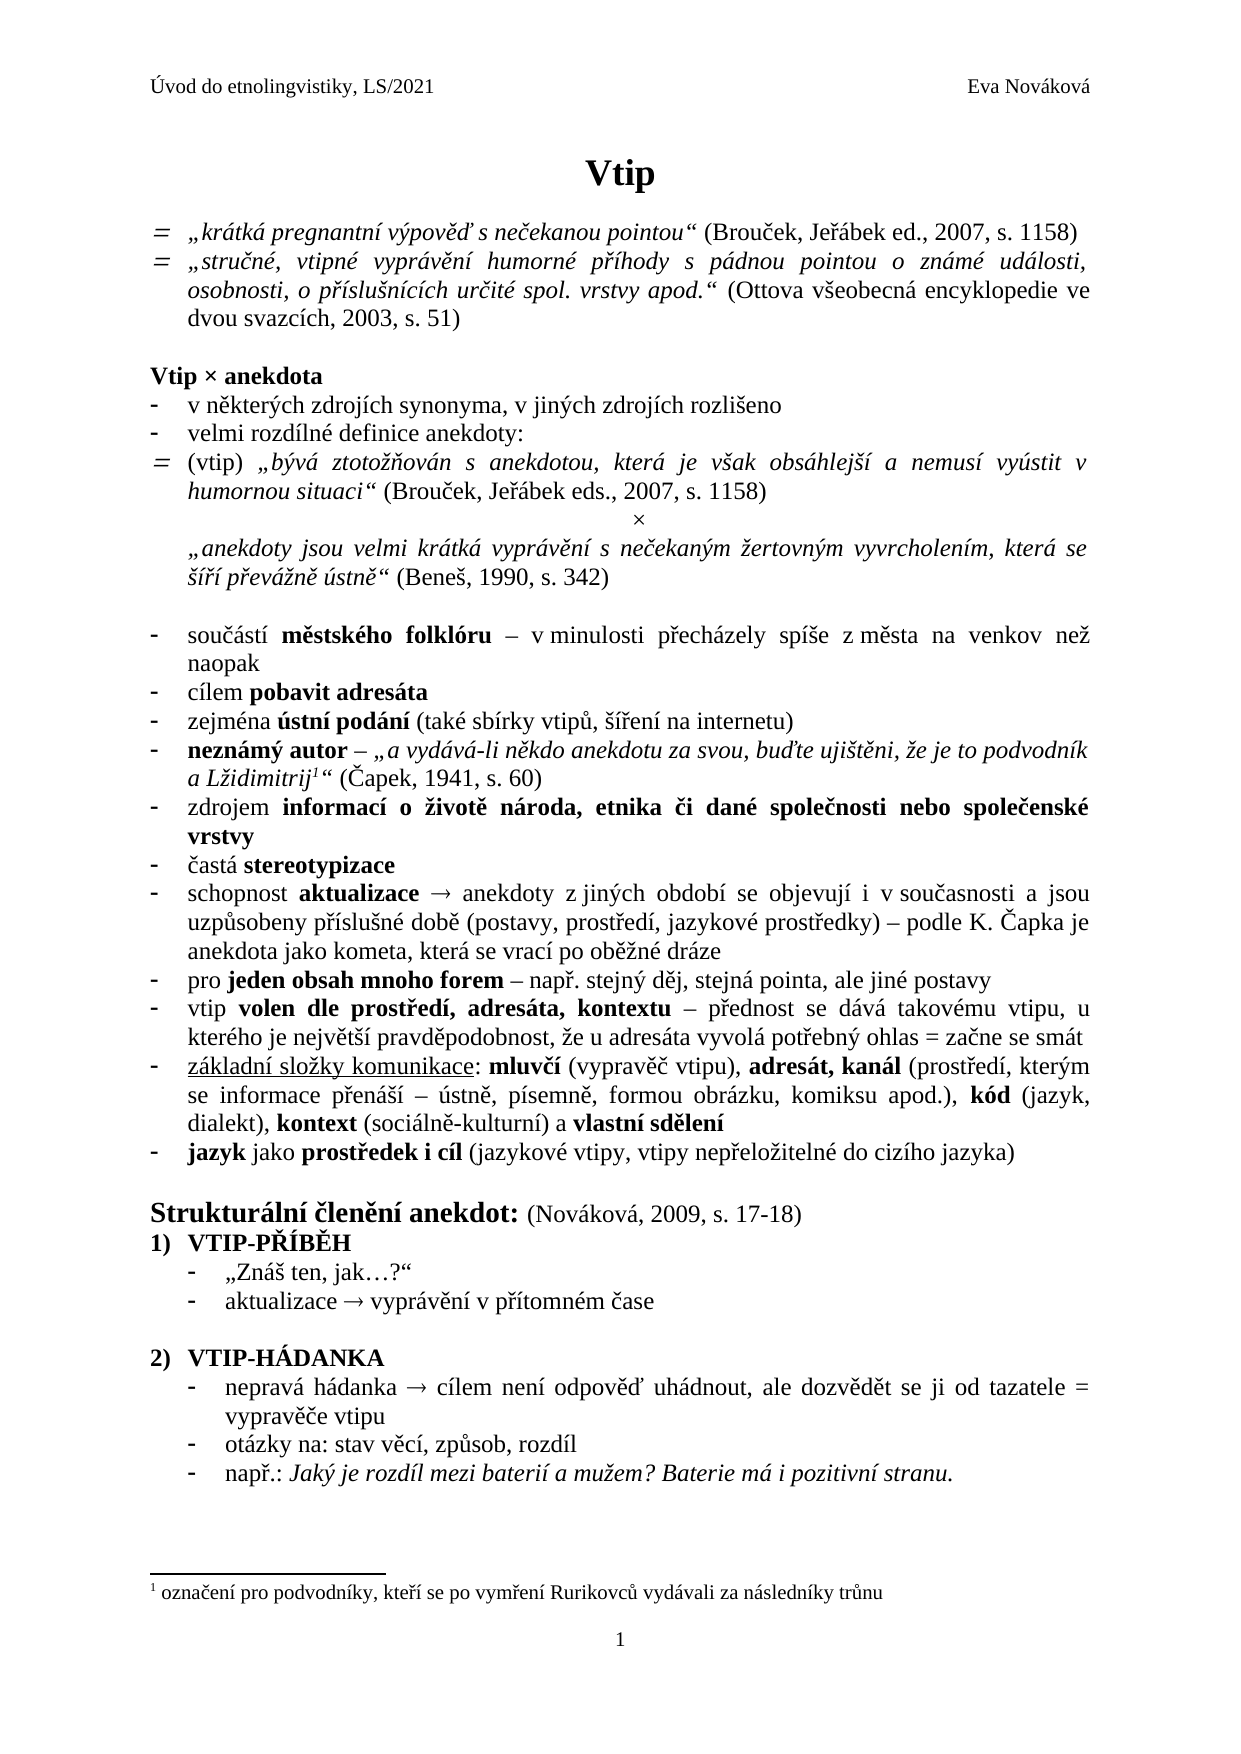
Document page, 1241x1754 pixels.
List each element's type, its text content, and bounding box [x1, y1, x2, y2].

list otázky na: stav věcí, způsob, rozdíl [187, 1429, 1090, 1458]
list pro jeden obsah mnoho forem – např. stejný děj, stejná pointa, ale jiné postavy [150, 965, 1090, 993]
list VTIP-HÁDANKA [150, 1343, 1090, 1372]
list „Znáš ten, jak…?“ [187, 1257, 1090, 1286]
text Vtip [150, 150, 1090, 193]
list schopnost aktualizace anekdoty z jiných období se objevují i v současnosti a jsou uzpůsobeny příslušné době (postavy, prostředí, jazykové prostředky) – podle K. Čapka je anekdota jako kometa, která se vrací po oběžné dráze [150, 878, 1090, 965]
list jazyk jako prostředek i cíl (jazykové vtipy, vtipy nepřeložitelné do cizího jazyka) [150, 1137, 1090, 1166]
list nepravá hádanka cílem není odpověď uhádnout, ale dozvědět se ji od tazatele = vypravěče vtipu [187, 1372, 1090, 1429]
list velmi rozdílné definice anekdoty: [150, 418, 1090, 447]
list součástí městského folklóru – v minulosti přecházely spíše z města na venkov než naopak [150, 620, 1090, 677]
text Strukturální členění anekdot: (Nováková, 2009, s. 17-18) [150, 1195, 1090, 1228]
list vtip volen dle prostředí, adresáta, kontextu – přednost se dává takovému vtipu, u kterého je největší pravděpodobnost, že u adresáta vyvolá potřebný ohlas = začne se smát [150, 993, 1090, 1051]
list „krátká pregnantní výpověď s nečekanou pointou“ (Brouček, Jeřábek ed., 2007, s. 1158) [150, 217, 1090, 246]
list „anekdoty jsou velmi krátká vyprávění s nečekaným žertovným vyvrcholením, která se šíří převážně ústně“ (Beneš, 1990, s. 342) [187, 533, 1090, 591]
list neznámý autor – „a vydává-li někdo anekdotu za svou, buďte ujištěni, že je to podvodník a Lžidimitrij“ (Čapek, 1941, s. 60) [150, 735, 1090, 792]
list × [187, 505, 1090, 533]
list zdrojem informací o životě národa, etnika či dané společnosti nebo společenské vrstvy [150, 792, 1090, 850]
list cílem pobavit adresáta [150, 677, 1090, 706]
list „stručné, vtipné vyprávění humorné příhody s pádnou pointou o známé události, osobnosti, o příslušnících určité spol. vrstvy apod.“ (Ottova všeobecná encyklopedie ve dvou svazcích, 2003, s. 51) [150, 246, 1090, 332]
list častá stereotypizace [150, 850, 1090, 878]
list zejména ústní podání (také sbírky vtipů, šíření na internetu) [150, 706, 1090, 735]
list v některých zdrojích synonyma, v jiných zdrojích rozlišeno [150, 390, 1090, 418]
list (vtip) „bývá ztotožňován s anekdotou, která je však obsáhlejší a nemusí vyústit v humornou situaci“ (Brouček, Jeřábek eds., 2007, s. 1158) [150, 447, 1090, 505]
list základní složky komunikace: mluvčí (vypravěč vtipu), adresát, kanál (prostředí, kterým se informace přenáší – ústně, písemně, formou obrázku, komiksu apod.), kód (jazyk, dialekt), kontext (sociálně-kulturní) a vlastní sdělení [150, 1051, 1090, 1137]
list např.: Jaký je rozdíl mezi baterií a mužem? Baterie má i pozitivní stranu. [187, 1458, 1090, 1487]
text Vtip × anekdota [150, 361, 1090, 390]
list VTIP-PŘÍBĚH [150, 1228, 1090, 1257]
list aktualizace vyprávění v přítomném čase [187, 1286, 1090, 1314]
